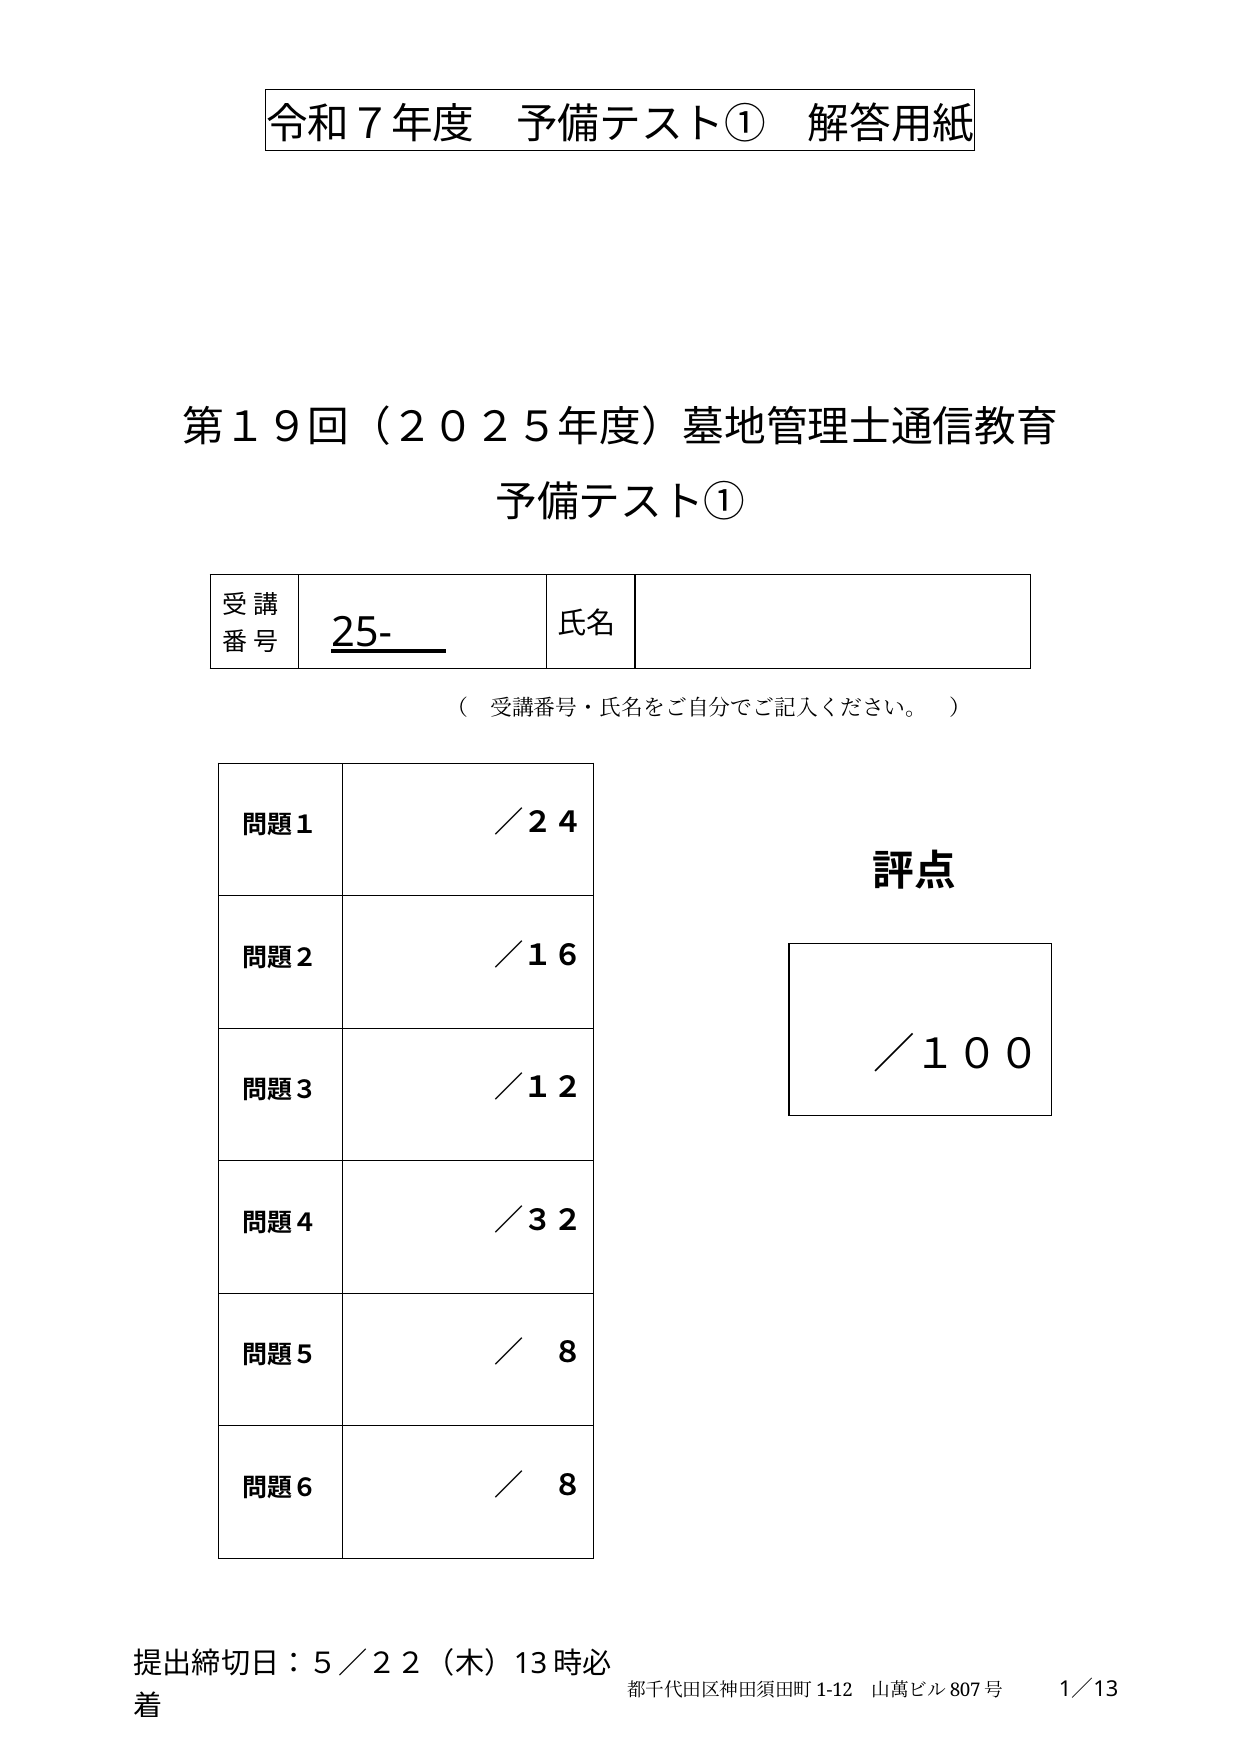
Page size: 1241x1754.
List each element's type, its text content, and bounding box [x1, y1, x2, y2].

table_cell ／ ８ [343, 1426, 593, 1557]
table_cell ／ ８ [343, 1294, 593, 1425]
table_cell 問題５ [219, 1294, 342, 1425]
text 第１９回（２０２５年度）墓地管理士通信教育 [118, 386, 1122, 461]
table_header 氏名 [547, 575, 634, 668]
table_header 25- [299, 575, 546, 668]
table_header 問題１ [219, 764, 342, 895]
table_cell ／３２ [343, 1161, 593, 1292]
table_cell 問題２ [219, 896, 342, 1027]
table_header ／２４ [343, 764, 593, 895]
table_cell ／１６ [343, 896, 593, 1027]
text （ 受講番号・氏名をご自分でご記入ください。 ） [118, 687, 1122, 725]
table_header [636, 575, 1030, 668]
table_cell 問題３ [219, 1029, 342, 1160]
table_cell 問題６ [219, 1426, 342, 1557]
table_cell ／１２ [343, 1029, 593, 1160]
table_cell 問題４ [219, 1161, 342, 1292]
table_header 受 講 番 号 [211, 575, 298, 668]
text 予備テスト① [118, 461, 1122, 536]
